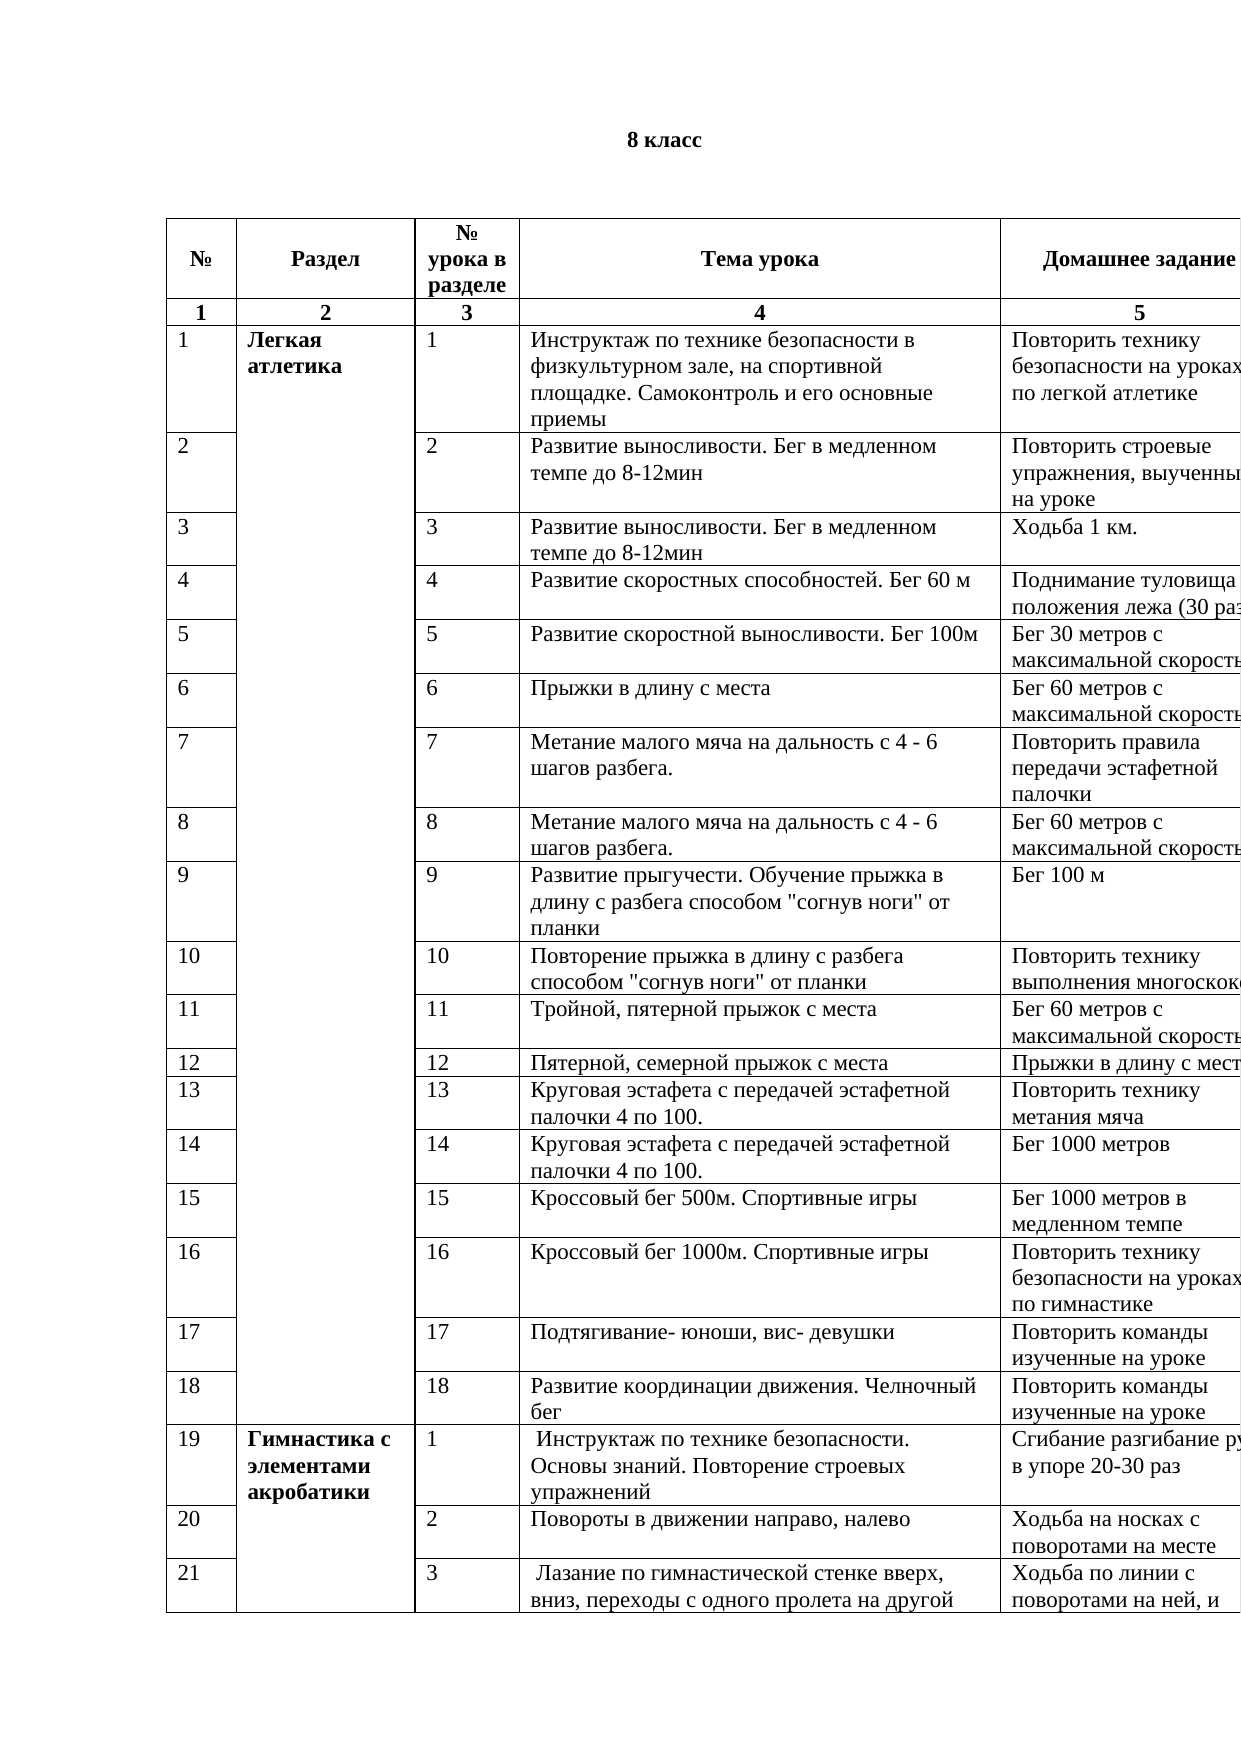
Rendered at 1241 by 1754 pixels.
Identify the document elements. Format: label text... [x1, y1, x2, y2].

table_cell 13 [167, 1077, 236, 1129]
table_cell 6 [416, 674, 519, 727]
table_cell Поднимание туловища из положения лежа (30 раз) [1001, 566, 1240, 619]
table_cell 1 [416, 326, 519, 432]
table_cell Бег 1000 метров в медленном темпе [1001, 1184, 1240, 1237]
table_cell 4 [167, 566, 236, 619]
table_header № [167, 219, 236, 298]
table_cell Развитие прыгучести. Обучение прыжка в длину с разбега способом "согнув ноги" от планки [520, 862, 1000, 941]
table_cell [1001, 1559, 1240, 1612]
table_cell 1 [167, 299, 236, 325]
table_cell 7 [167, 728, 236, 807]
table_header Домашнее задание [1001, 219, 1240, 298]
table_cell 15 [416, 1184, 519, 1237]
table_cell Повторение прыжка в длину с разбега способом "согнув ноги" от планки [520, 942, 1000, 994]
table_cell 2 [416, 433, 519, 512]
table_cell 14 [416, 1130, 519, 1183]
table_cell 12 [167, 1049, 236, 1076]
table_cell 11 [167, 995, 236, 1048]
table_cell Прыжки в длину с места [1001, 1049, 1240, 1076]
table_cell Подтягивание- юноши, вис- девушки [520, 1318, 1000, 1371]
table_cell 3 [416, 513, 519, 565]
table_cell 17 [416, 1318, 519, 1371]
table_cell 16 [416, 1238, 519, 1317]
table_cell Бег 1000 метров [1001, 1130, 1240, 1183]
table_cell Бег 60 метров с максимальной скоростью [1001, 674, 1240, 727]
table_cell 6 [167, 674, 236, 727]
table_cell Бег 60 метров с максимальной скоростью [1001, 808, 1240, 861]
table_cell Повторить технику безопасности на уроках по гимнастике [1001, 1238, 1240, 1317]
table_cell 1 [416, 1425, 519, 1504]
table_cell 10 [416, 942, 519, 994]
table_cell 19 [167, 1425, 236, 1504]
table_cell Круговая эстафета с передачей эстафетной палочки 4 по 100. [520, 1130, 1000, 1183]
table_cell 8 [416, 808, 519, 861]
table_cell Сгибание разгибание рук в упоре 20-30 раз [1001, 1425, 1240, 1504]
table_cell Развитие скоростных способностей. Бег 60 м [520, 566, 1000, 619]
table_cell Повторить технику метания мяча [1001, 1077, 1240, 1129]
table_cell Легкая атлетика [237, 326, 414, 1424]
table_cell Повторить технику безопасности на уроках по легкой атлетике [1001, 326, 1240, 432]
table_cell 11 [416, 995, 519, 1048]
table_cell 15 [167, 1184, 236, 1237]
table_cell 3 [167, 513, 236, 565]
table_cell Бег 60 метров с максимальной скоростью [1001, 995, 1240, 1048]
table_cell 17 [167, 1318, 236, 1371]
table_cell 4 [520, 299, 1000, 325]
table_cell Кроссовый бег 500м. Спортивные игры [520, 1184, 1000, 1237]
table_cell Ходьба на носках с поворотами на месте [1001, 1506, 1240, 1558]
table_cell 16 [167, 1238, 236, 1317]
table_cell 2 [167, 433, 236, 512]
table_cell Повторить команды изученные на уроке [1001, 1372, 1240, 1424]
table_cell Пятерной, семерной прыжок с места [520, 1049, 1000, 1076]
table_cell 2 [237, 299, 414, 325]
table_cell 4 [416, 566, 519, 619]
table_cell Повторить строевые упражнения, выученные на уроке [1001, 433, 1240, 512]
table_cell Гимнастика с элементами акробатики [237, 1425, 414, 1612]
table_cell Метание малого мяча на дальность с 4 - 6 шагов разбега. [520, 808, 1000, 861]
table_cell Ходьба 1 км. [1001, 513, 1240, 565]
table_cell 3 [416, 299, 519, 325]
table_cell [520, 1559, 1000, 1612]
table_cell 20 [167, 1506, 236, 1558]
table_cell 18 [167, 1372, 236, 1424]
table_header Раздел [237, 219, 414, 298]
table_cell 8 [167, 808, 236, 861]
table_cell Развитие координации движения. Челночный бег [520, 1372, 1000, 1424]
table_cell Инструктаж по технике безопасности в физкультурном зале, на спортивной площадке. Самоконтроль и его основные приемы [520, 326, 1000, 432]
table_cell Кроссовый бег 1000м. Спортивные игры [520, 1238, 1000, 1317]
table_cell Развитие скоростной выносливости. Бег 100м [520, 620, 1000, 673]
table_cell Метание малого мяча на дальность с 4 - 6 шагов разбега. [520, 728, 1000, 807]
table_cell Прыжки в длину с места [520, 674, 1000, 727]
table_cell 10 [167, 942, 236, 994]
text 8 класс [177, 126, 1152, 152]
table_cell Повторить команды изученные на уроке [1001, 1318, 1240, 1371]
table_cell Тройной, пятерной прыжок с места [520, 995, 1000, 1048]
table_cell 9 [167, 862, 236, 941]
table_cell Развитие выносливости. Бег в медленном темпе до 8-12мин [520, 433, 1000, 512]
table_cell 5 [1001, 299, 1240, 325]
table_cell Круговая эстафета с передачей эстафетной палочки 4 по 100. [520, 1077, 1000, 1129]
table_cell 9 [416, 862, 519, 941]
table_cell 12 [416, 1049, 519, 1076]
table_cell 13 [416, 1077, 519, 1129]
table_cell 2 [416, 1506, 519, 1558]
table_cell Бег 30 метров с максимальной скоростью [1001, 620, 1240, 673]
table_cell 5 [167, 620, 236, 673]
table_cell 1 [167, 326, 236, 432]
table_cell Бег 100 м [1001, 862, 1240, 941]
table_cell 7 [416, 728, 519, 807]
table_header № урока в разделе [416, 219, 519, 298]
table_cell Повороты в движении направо, налево [520, 1506, 1000, 1558]
table_cell 14 [167, 1130, 236, 1183]
table_cell 21 [167, 1559, 236, 1612]
table_cell Повторить технику выполнения многоскоков [1001, 942, 1240, 994]
table_cell Развитие выносливости. Бег в медленном темпе до 8-12мин [520, 513, 1000, 565]
table_cell 5 [416, 620, 519, 673]
table_cell 18 [416, 1372, 519, 1424]
table_cell 3 [416, 1559, 519, 1612]
table_header Тема урока [520, 219, 1000, 298]
table_cell Инструктаж по технике безопасности. Основы знаний. Повторение строевых упражнений [520, 1425, 1000, 1504]
table_cell Повторить правила передачи эстафетной палочки [1001, 728, 1240, 807]
